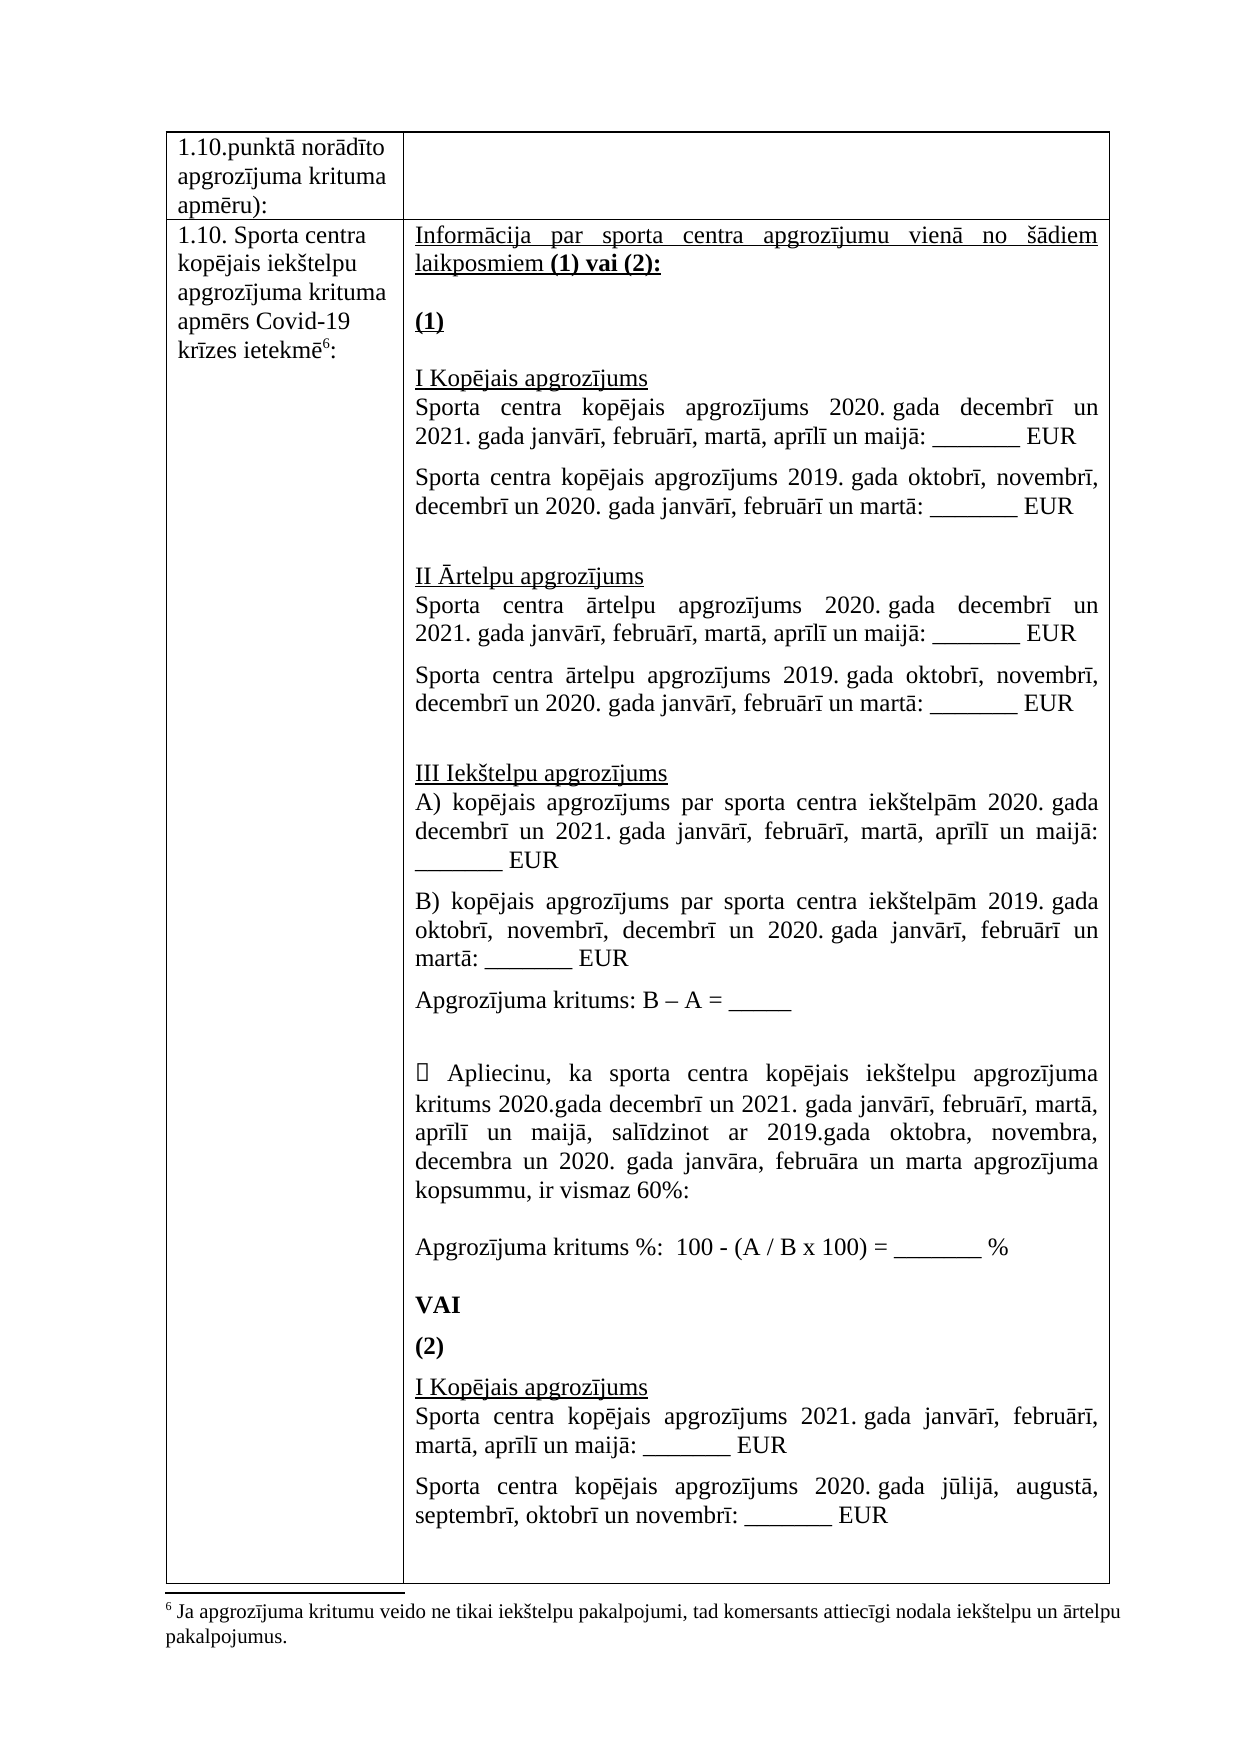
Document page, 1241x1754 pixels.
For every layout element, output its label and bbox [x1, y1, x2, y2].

table_cell [167, 220, 403, 1582]
table_cell [404, 133, 1109, 219]
table_cell [167, 133, 403, 219]
table_cell [404, 220, 1109, 1582]
